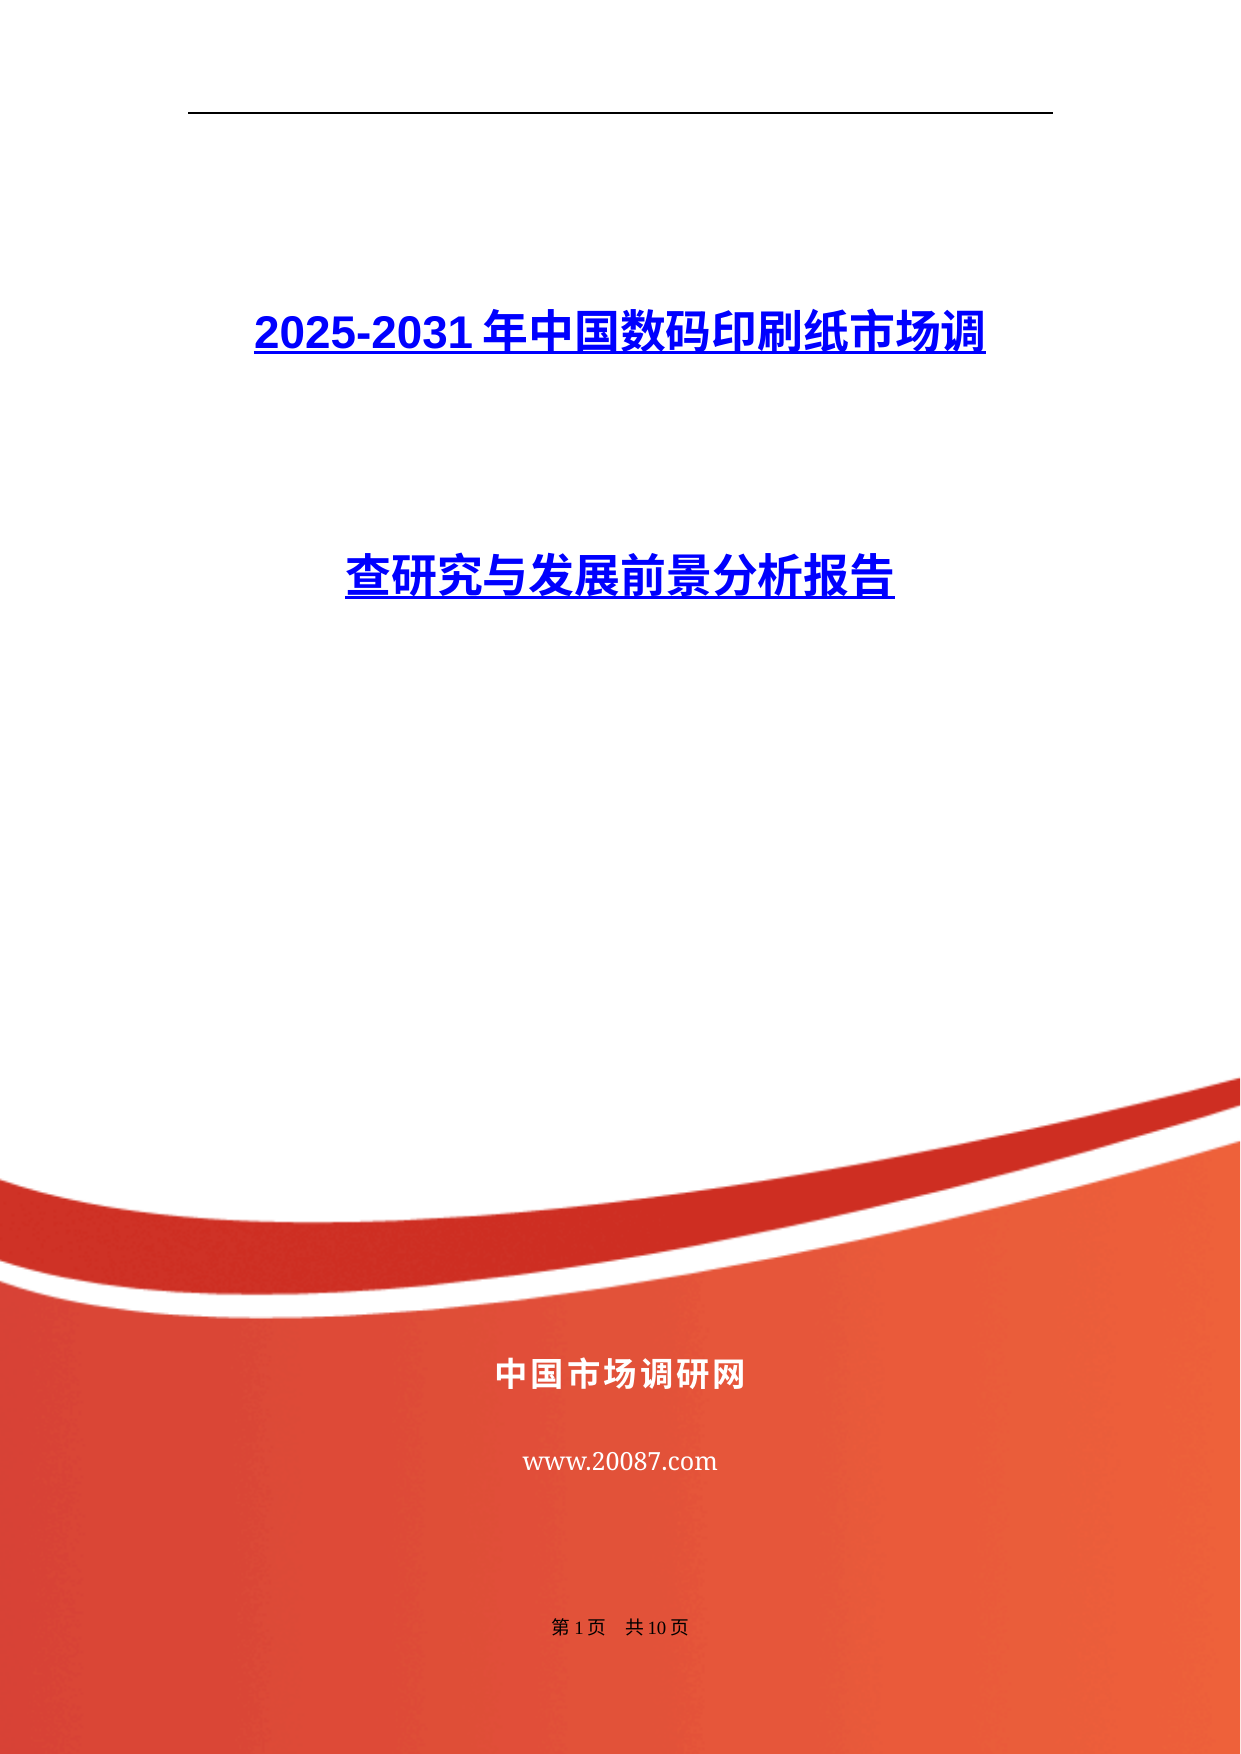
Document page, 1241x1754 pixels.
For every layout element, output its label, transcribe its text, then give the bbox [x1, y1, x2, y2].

text www.20087.com [187, 1428, 1053, 1493]
table_header 2025-2031年中国数码印刷纸市场调查研究与发展前景分析报告 [188, 207, 1053, 773]
subtitle 中国市场调研网 [187, 1339, 1053, 1404]
picture [0, 1006, 1241, 1754]
